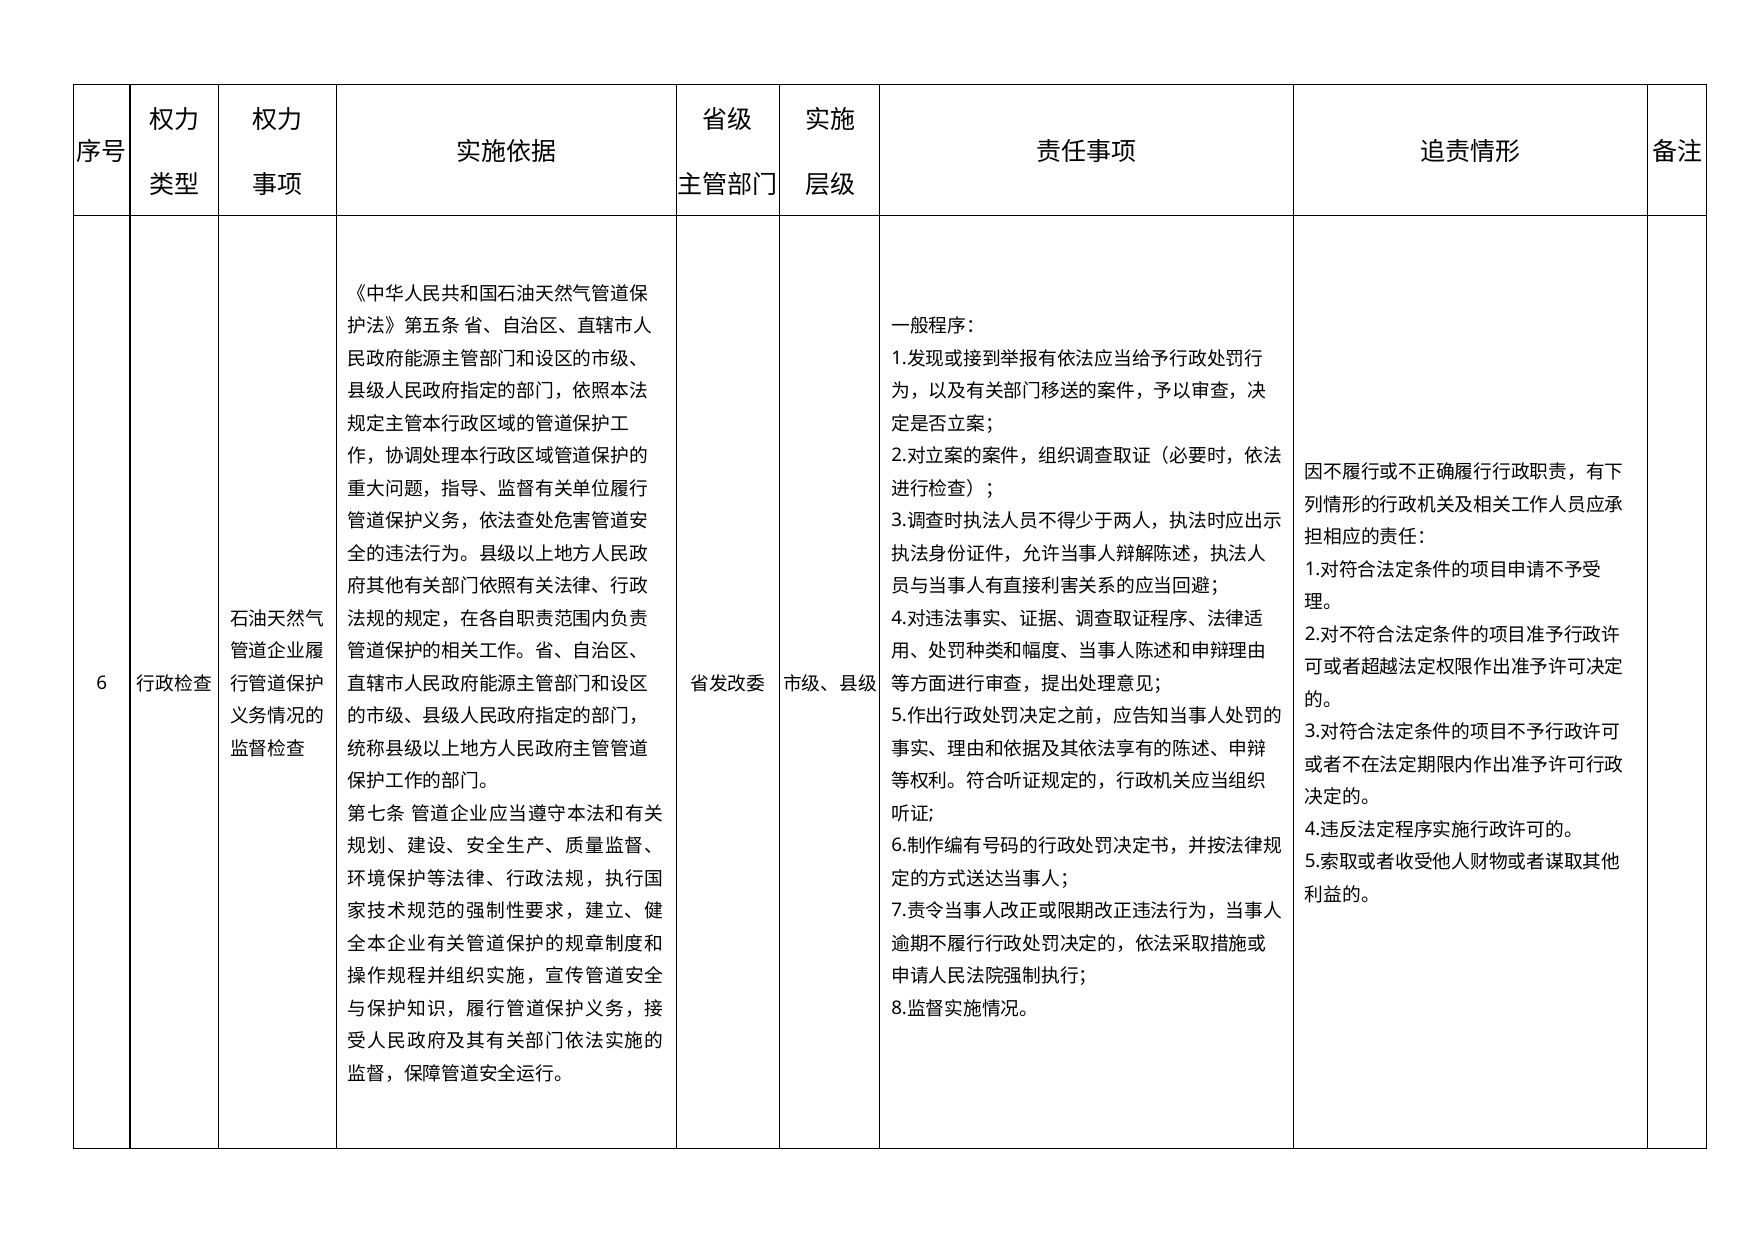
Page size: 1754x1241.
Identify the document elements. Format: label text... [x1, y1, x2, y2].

table_header 备注 [1648, 85, 1706, 215]
table_header 省级 主管部门 [677, 85, 779, 215]
table_header 责任事项 [880, 85, 1293, 215]
table_header 序号 [74, 85, 129, 215]
table_cell 因不履行或不正确履行行政职责，有下列情形的行政机关及相关工作人员应承担相应的责任： 1.对符合法定条件的项目申请不予受理。 2.对不符合法定条件的项目准予行政许可或者超越法定权限作出准予许可决定的。 3.对符合法定条件的项目不予行政许可或者不在法定期限内作出准予许可行政决定的。 4.违反法定程序实施行政许可的。 5.索取或者收受他人财物或者谋取其他利益的。 [1294, 216, 1647, 1148]
table_header 实施依据 [337, 85, 676, 215]
table_header 实施 层级 [780, 85, 879, 215]
table_header 权力 事项 [219, 85, 336, 215]
table_cell 《中华人民共和国石油天然气管道保护法》第五条 省、自治区、直辖市人民政府能源主管部门和设区的市级、县级人民政府指定的部门，依照本法规定主管本行政区域的管道保护工作，协调处理本行政区域管道保护的重大问题，指导、监督有关单位履行管道保护义务，依法查处危害管道安全的违法行为。县级以上地方人民政府其他有关部门依照有关法律、行政法规的规定，在各自职责范围内负责管道保护的相关工作。省、自治区、直辖市人民政府能源主管部门和设区的市级、县级人民政府指定的部门，统称县级以上地方人民政府主管管道保护工作的部门。 第七条 管道企业应当遵守本法和有关规划、建设、安全生产、质量监督、环境保护等法律、行政法规，执行国家技术规范的强制性要求，建立、健全本企业有关管道保护的规章制度和操作规程并组织实施，宣传管道安全与保护知识，履行管道保护义务，接受人民政府及其有关部门依法实施的监督，保障管道安全运行。 [337, 216, 676, 1148]
table_cell 省发改委 [677, 216, 779, 1148]
table_cell [1648, 216, 1706, 1148]
table_cell 一般程序： 1.发现或接到举报有依法应当给予行政处罚行为，以及有关部门移送的案件，予以审查，决定是否立案； 2.对立案的案件，组织调查取证（必要时，依法进行检查）； 3.调查时执法人员不得少于两人，执法时应出示执法身份证件，允许当事人辩解陈述，执法人员与当事人有直接利害关系的应当回避； 4.对违法事实、证据、调查取证程序、法律适用、处罚种类和幅度、当事人陈述和申辩理由等方面进行审查，提出处理意见； 5.作出行政处罚决定之前，应告知当事人处罚的事实、理由和依据及其依法享有的陈述、申辩等权利。符合听证规定的，行政机关应当组织听证; 6.制作编有号码的行政处罚决定书，并按法律规定的方式送达当事人； 7.责令当事人改正或限期改正违法行为，当事人逾期不履行行政处罚决定的，依法采取措施或申请人民法院强制执行； 8.监督实施情况。 [880, 216, 1293, 1148]
table_cell 石油天然气管道企业履行管道保护义务情况的监督检查 [219, 216, 336, 1148]
table_header 追责情形 [1294, 85, 1647, 215]
table_cell 市级、县级 [780, 216, 879, 1148]
table_cell 行政检查 [131, 216, 218, 1148]
table_cell 6 [74, 216, 129, 1148]
table_header 权力 类型 [131, 85, 218, 215]
